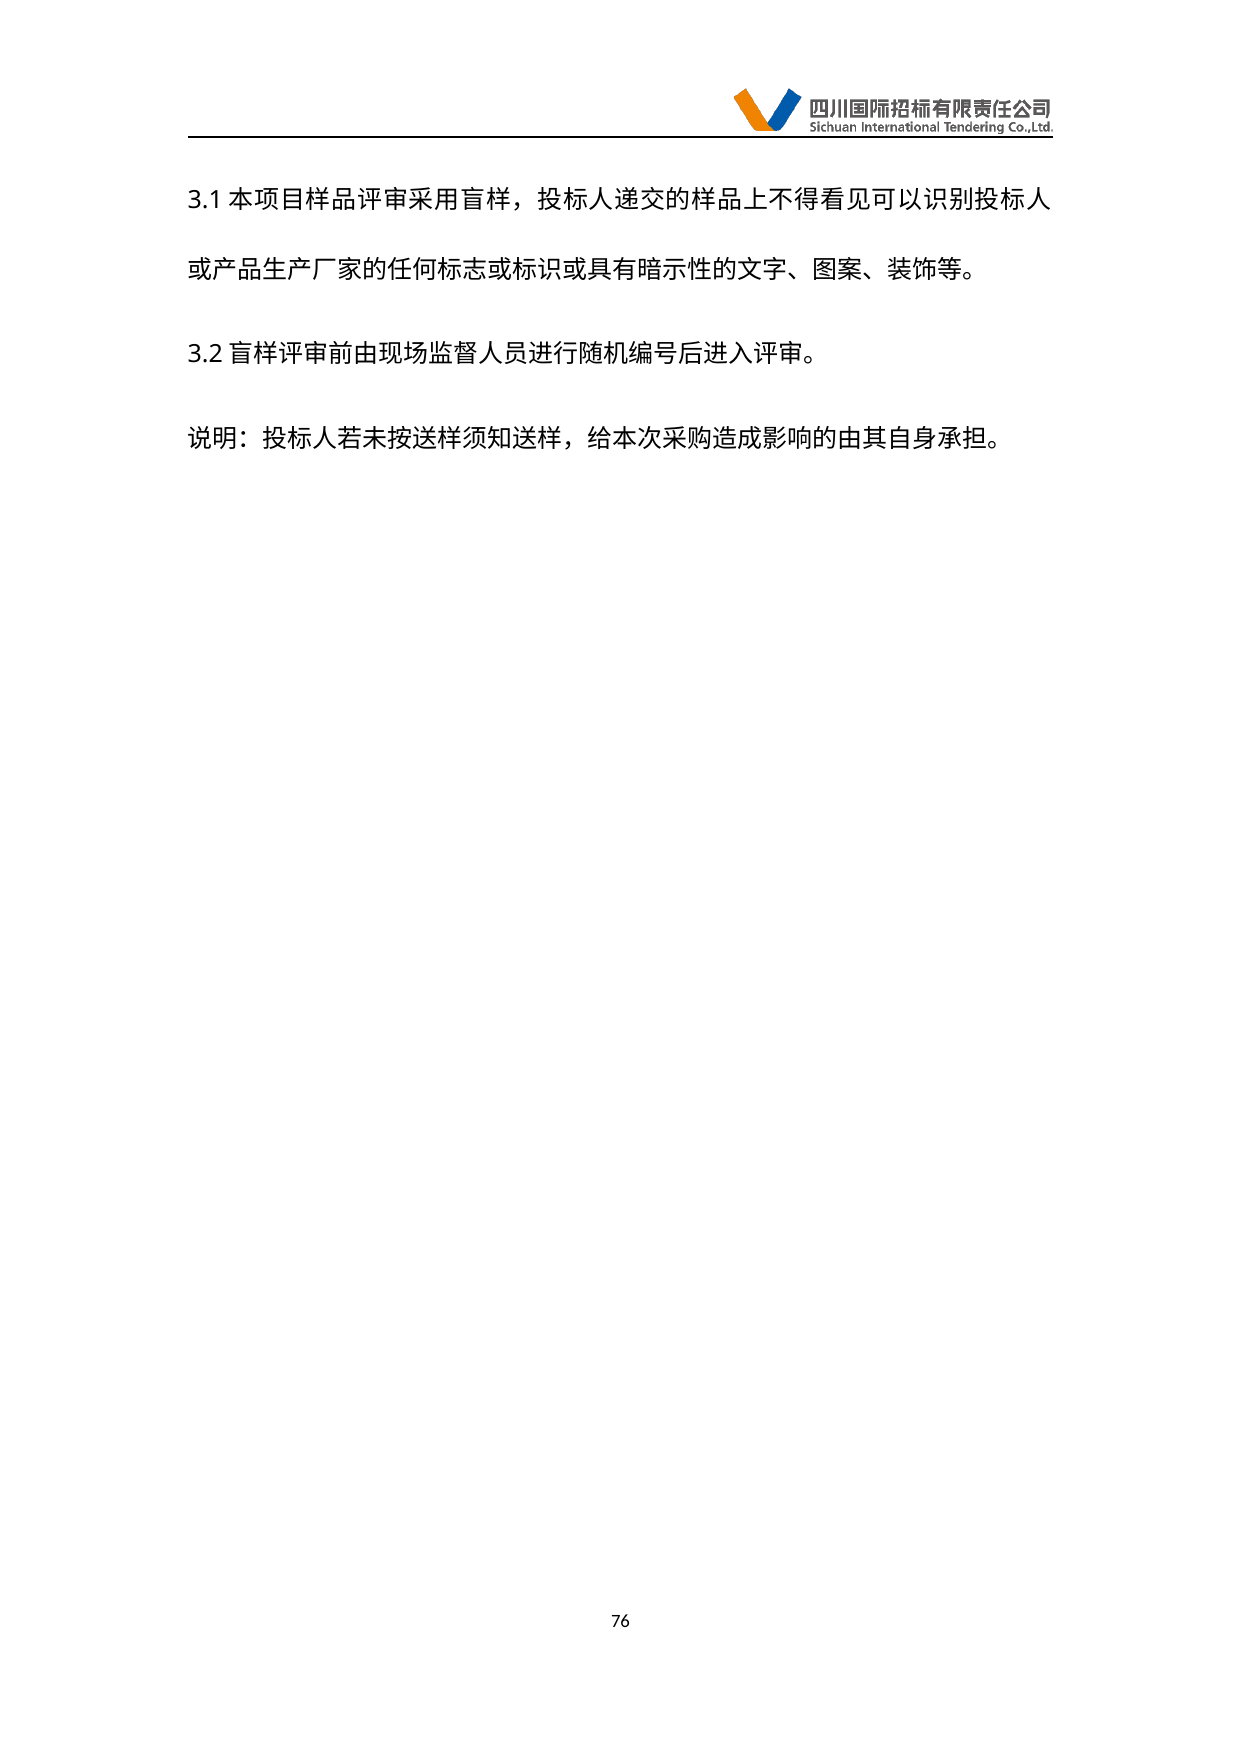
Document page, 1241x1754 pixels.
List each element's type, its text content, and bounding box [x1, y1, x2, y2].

text 3.1本项目样品评审采用盲样，投标人递交的样品上不得看见可以识别投标人或产品生产厂家的任何标志或标识或具有暗示性的文字、图案、装饰等。 [187, 165, 1053, 300]
text 说明：投标人若未按送样须知送样，给本次采购造成影响的由其自身承担。 [187, 404, 1053, 469]
picture [733, 88, 1053, 134]
text 3.2盲样评审前由现场监督人员进行随机编号后进入评审。 [187, 319, 1053, 384]
